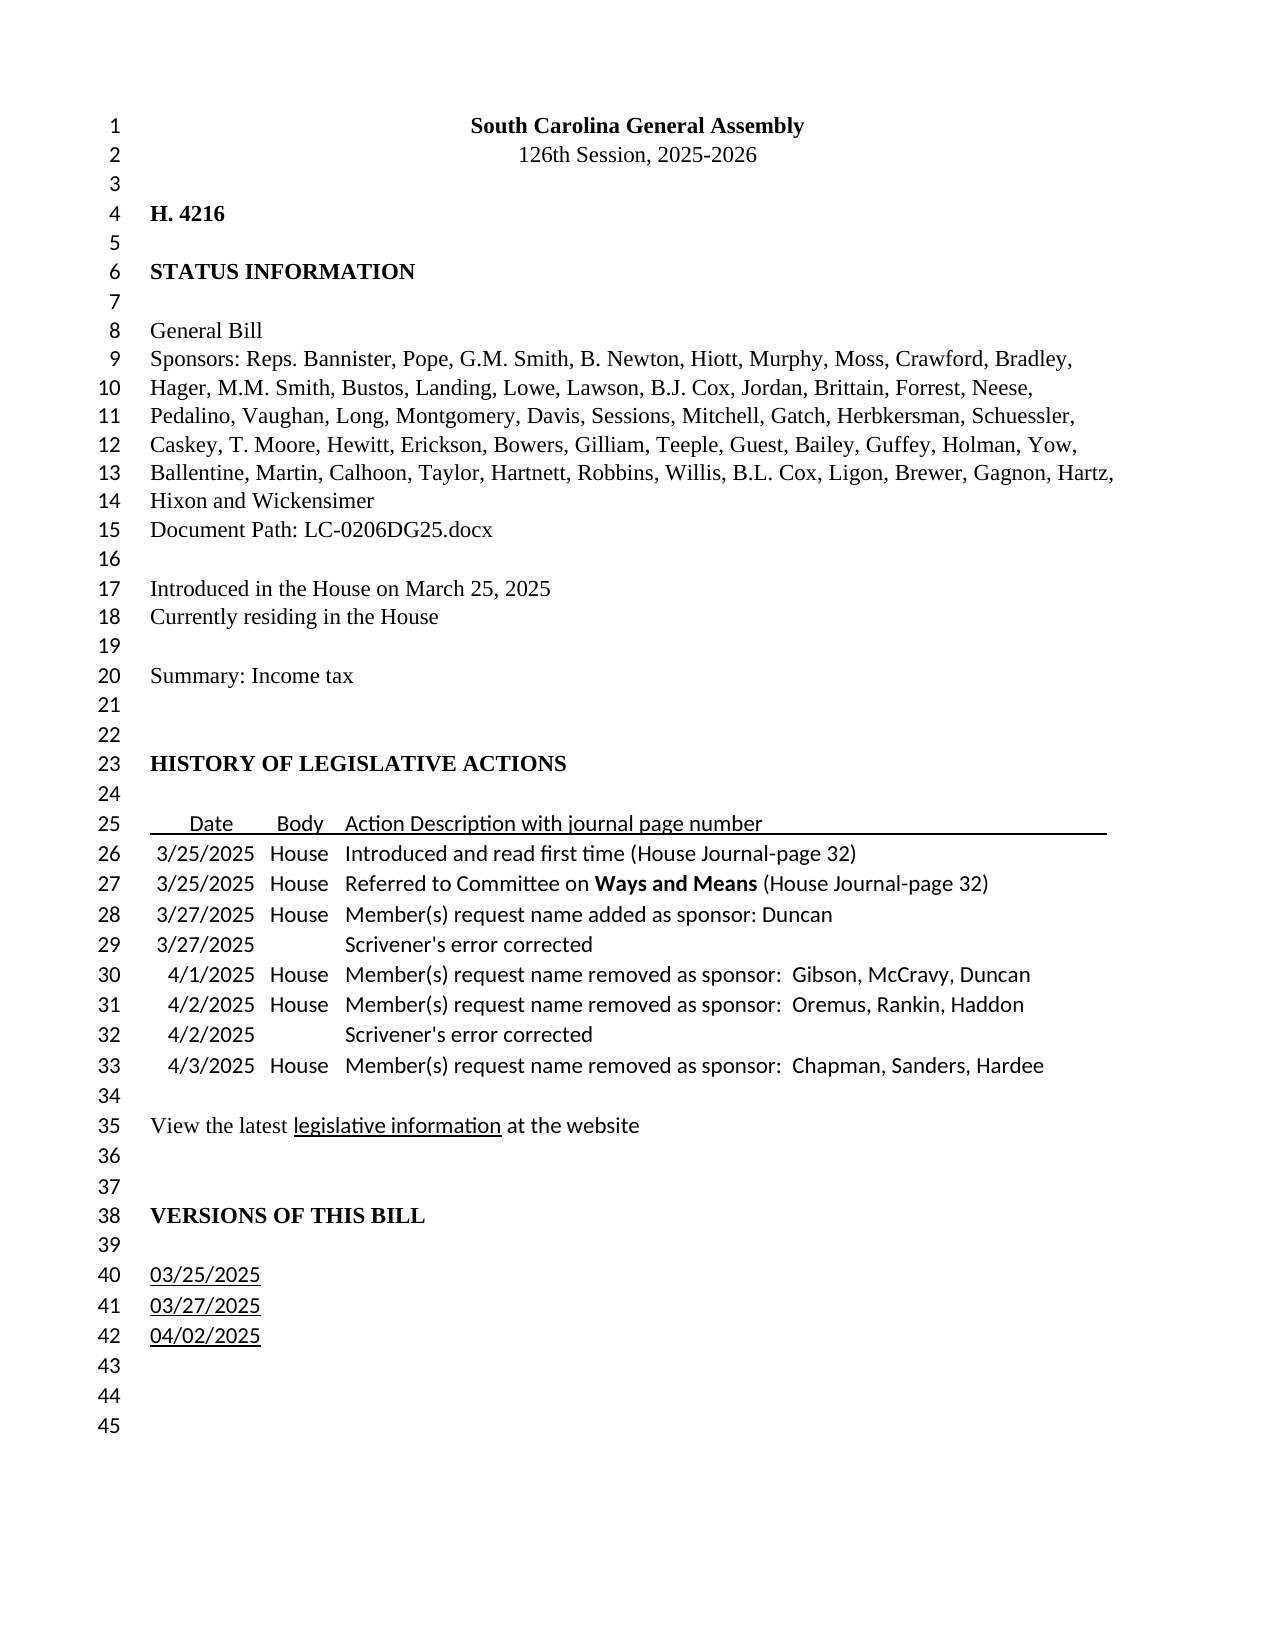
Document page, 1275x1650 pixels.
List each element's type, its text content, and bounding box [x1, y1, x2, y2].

text 4/3/2025 House Member(s) request name removed as sponsor: Chapman, Sanders, Hardee [150, 1051, 1125, 1079]
text H. 4216 [150, 199, 1125, 226]
text General Bill [150, 317, 1125, 343]
text 03/27/2025 [150, 1291, 1125, 1319]
text 3/27/2025 Scrivener's error corrected [150, 930, 1125, 958]
text 4/2/2025 House Member(s) request name removed as sponsor: Oremus, Rankin, Haddon [150, 990, 1125, 1018]
text 04/02/2025 [150, 1321, 1125, 1349]
text VERSIONS OF THIS BILL [150, 1202, 1125, 1228]
text View the latest legislative information at the website [150, 1111, 1125, 1139]
text Summary: Income tax [150, 662, 1125, 688]
text 3/25/2025 House Introduced and read first time (House Journal-page 32) [150, 839, 1125, 867]
text STATUS INFORMATION [150, 258, 1125, 284]
text Date Body Action Description with journal page number [150, 809, 1125, 837]
text South Carolina General Assembly [150, 112, 1125, 139]
text 4/2/2025 Scrivener's error corrected [150, 1021, 1125, 1049]
text Introduced in the House on March 25, 2025 [150, 574, 1125, 601]
text 3/25/2025 House Referred to Committee on Ways and Means (House Journal-page 32) [150, 869, 1125, 898]
text HISTORY OF LEGISLATIVE ACTIONS [150, 751, 1125, 777]
text 03/25/2025 [150, 1261, 1125, 1288]
text 4/1/2025 House Member(s) request name removed as sponsor: Gibson, McCravy, Duncan [150, 960, 1125, 988]
text Sponsors: Reps. Bannister, Pope, G.M. Smith, B. Newton, Hiott, Murphy, Moss, Crawford, Bradley, Hager, M.M. Smith, Bustos, Landing, Lowe, Lawson, B.J. Cox, Jordan, Brittain, Forrest, Neese, Pedalino, Vaughan, Long, Montgomery, Davis, Sessions, Mitchell, Gatch, Herbkersman, Schuessler, Caskey, T. Moore, Hewitt, Erickson, Bowers, Gilliam, Teeple, Guest, Bailey, Guffey, Holman, Yow, Ballentine, Martin, Calhoon, Taylor, Hartnett, Robbins, Willis, B.L. Cox, Ligon, Brewer, Gagnon, Hartz, Hixon and Wickensimer [150, 345, 1125, 514]
text 3/27/2025 House Member(s) request name added as sponsor: Duncan [150, 900, 1125, 928]
text Document Path: LC-0206DG25.docx [150, 516, 1125, 542]
text Currently residing in the House [150, 603, 1125, 629]
text 126th Session, 2025-2026 [150, 141, 1125, 167]
